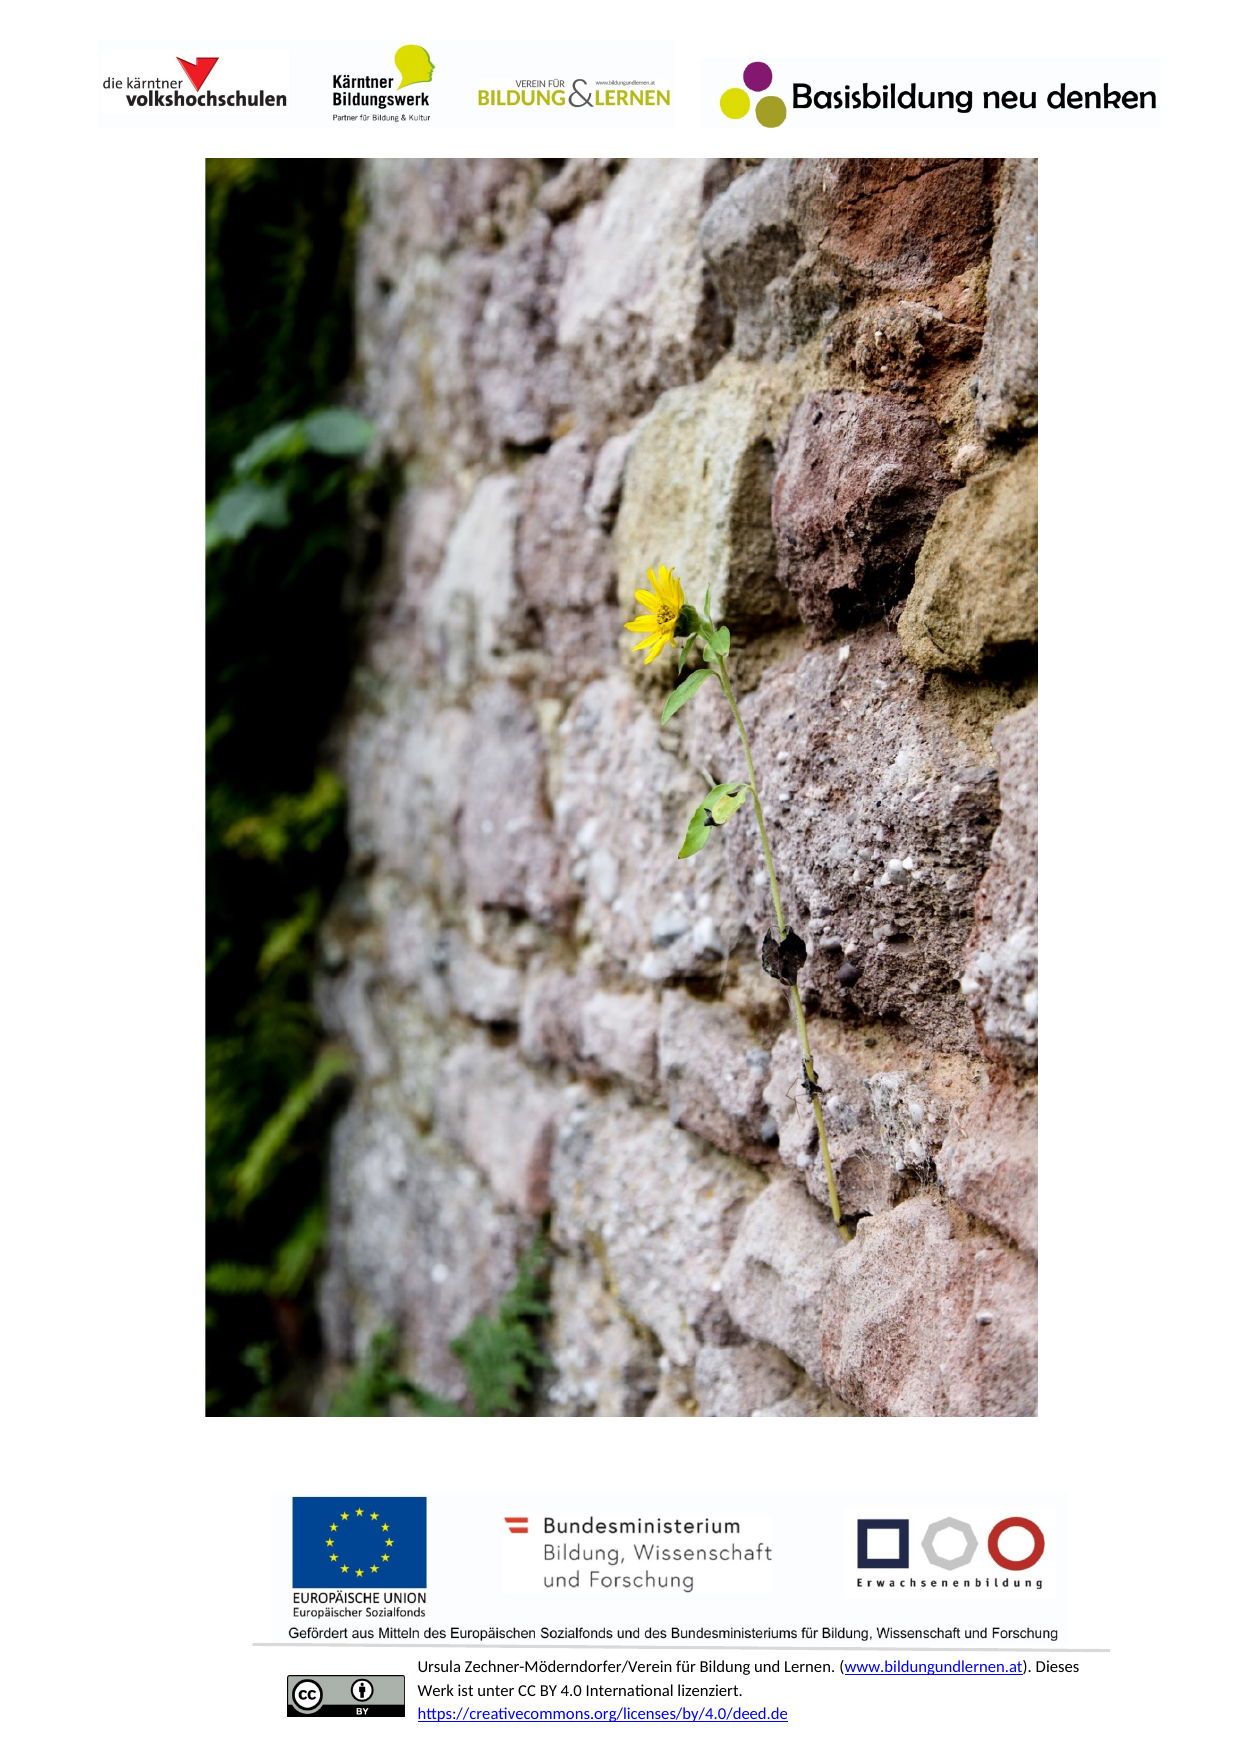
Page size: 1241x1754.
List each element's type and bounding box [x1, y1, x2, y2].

picture [287, 1675, 405, 1717]
picture [96, 40, 675, 128]
picture [271, 1492, 1069, 1645]
picture [203, 158, 1038, 1414]
picture [698, 58, 1161, 128]
